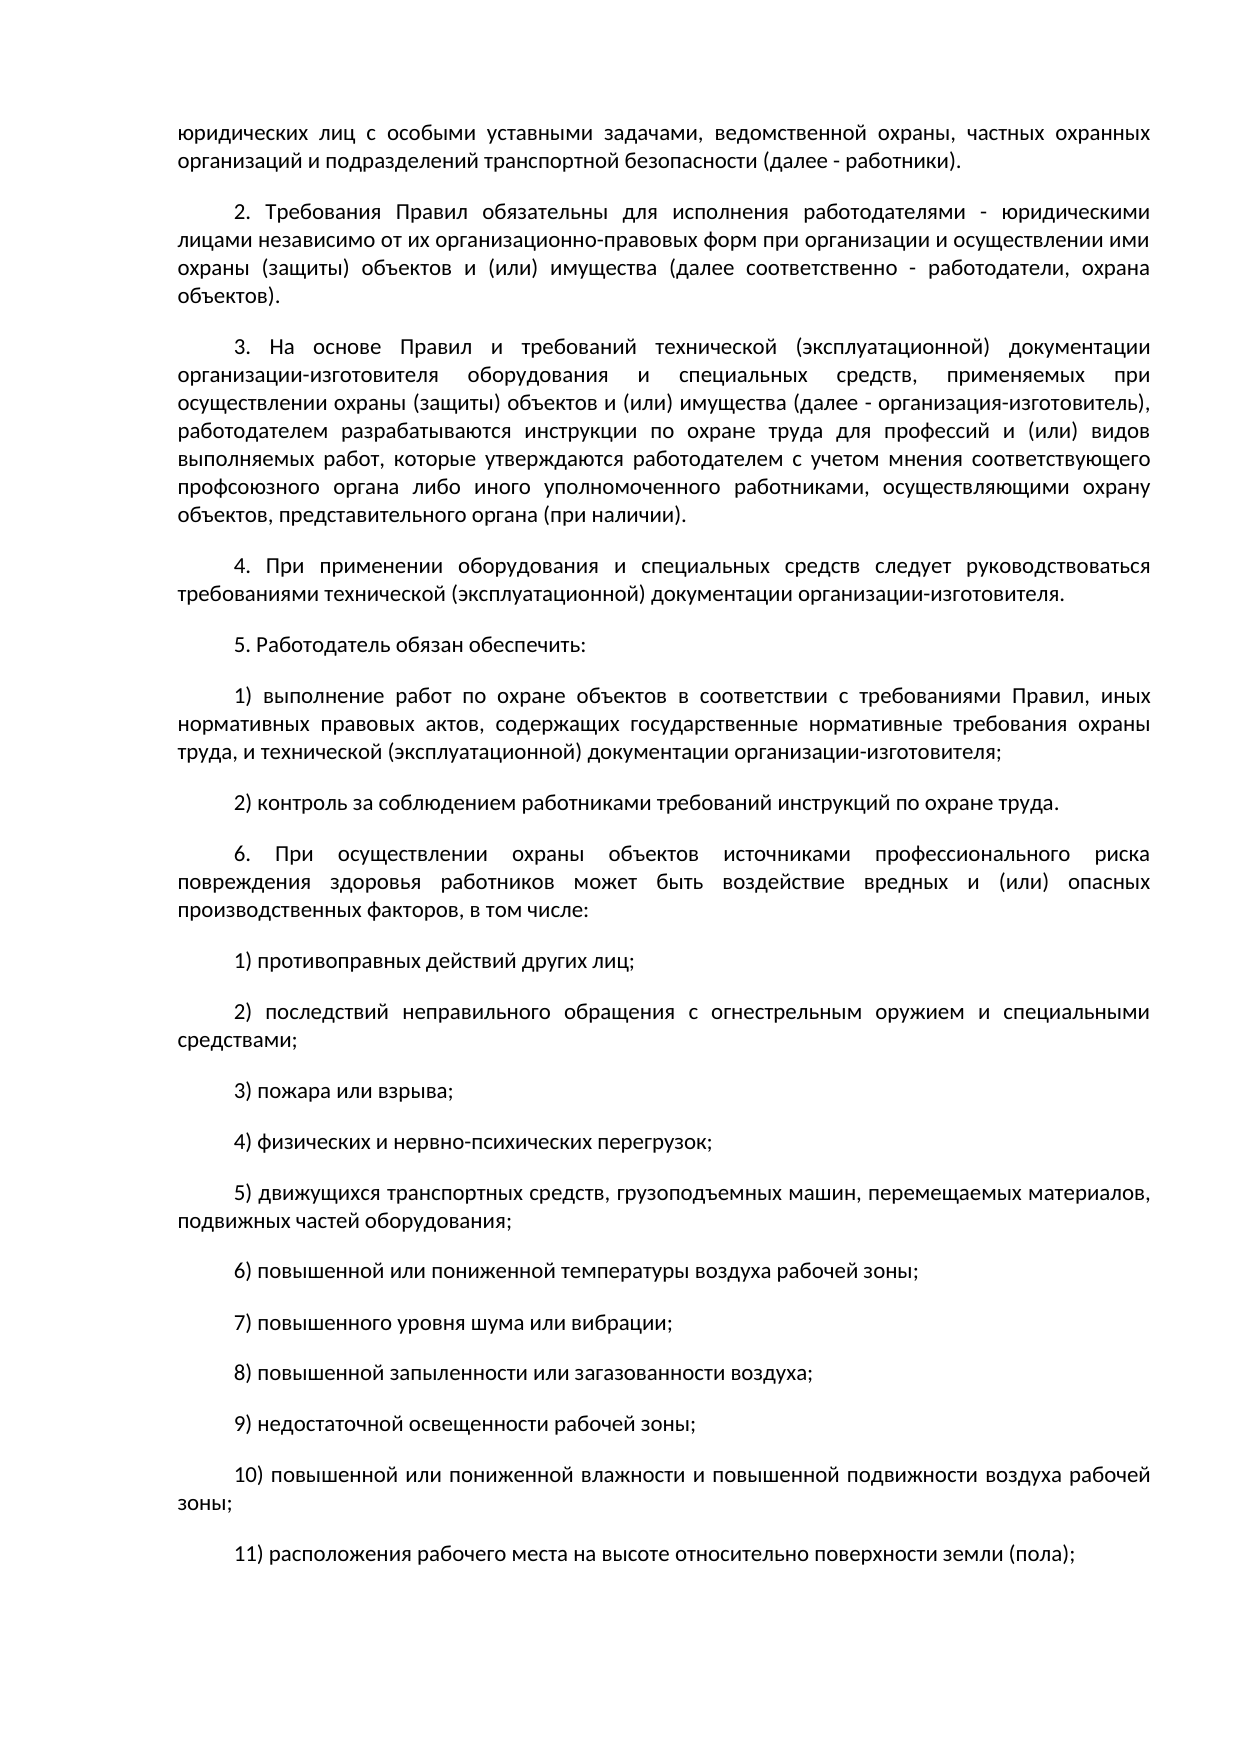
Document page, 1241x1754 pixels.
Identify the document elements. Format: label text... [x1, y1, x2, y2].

text 7) повышенного уровня шума или вибрации; [177, 1308, 1152, 1336]
text 2) контроль за соблюдением работниками требований инструкций по охране труда. [177, 788, 1152, 816]
text 5) движущихся транспортных средств, грузоподъемных машин, перемещаемых материалов, подвижных частей оборудования; [177, 1178, 1152, 1234]
text 2) последствий неправильного обращения с огнестрельным оружием и специальными средствами; [177, 997, 1152, 1053]
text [177, 118, 1152, 174]
text 1) выполнение работ по охране объектов в соответствии с требованиями Правил, иных нормативных правовых актов, содержащих государственные нормативные требования охраны труда, и технической (эксплуатационной) документации организации-изготовителя; [177, 681, 1152, 765]
text 11) расположения рабочего места на высоте относительно поверхности земли (пола); [177, 1539, 1152, 1567]
text 8) повышенной запыленности или загазованности воздуха; [177, 1358, 1152, 1387]
text 5. Работодатель обязан обеспечить: [177, 630, 1152, 658]
text 6) повышенной или пониженной температуры воздуха рабочей зоны; [177, 1257, 1152, 1285]
text 6. При осуществлении охраны объектов источниками профессионального риска повреждения здоровья работников может быть воздействие вредных и (или) опасных производственных факторов, в том числе: [177, 839, 1152, 923]
text 1) противоправных действий других лиц; [177, 946, 1152, 974]
text 10) повышенной или пониженной влажности и повышенной подвижности воздуха рабочей зоны; [177, 1460, 1152, 1516]
text 4) физических и нервно-психических перегрузок; [177, 1127, 1152, 1155]
text 9) недостаточной освещенности рабочей зоны; [177, 1409, 1152, 1437]
text 2. Требования Правил обязательны для исполнения работодателями - юридическими лицами независимо от их организационно-правовых форм при организации и осуществлении ими охраны (защиты) объектов и (или) имущества (далее соответственно - работодатели, охрана объектов). [177, 197, 1152, 309]
text 3) пожара или взрыва; [177, 1076, 1152, 1104]
text 3. На основе Правил и требований технической (эксплуатационной) документации организации-изготовителя оборудования и специальных средств, применяемых при осуществлении охраны (защиты) объектов и (или) имущества (далее - организация-изготовитель), работодателем разрабатываются инструкции по охране труда для профессий и (или) видов выполняемых работ, которые утверждаются работодателем с учетом мнения соответствующего профсоюзного органа либо иного уполномоченного работниками, осуществляющими охрану объектов, представительного органа (при наличии). [177, 332, 1152, 528]
text 4. При применении оборудования и специальных средств следует руководствоваться требованиями технической (эксплуатационной) документации организации-изготовителя. [177, 551, 1152, 607]
